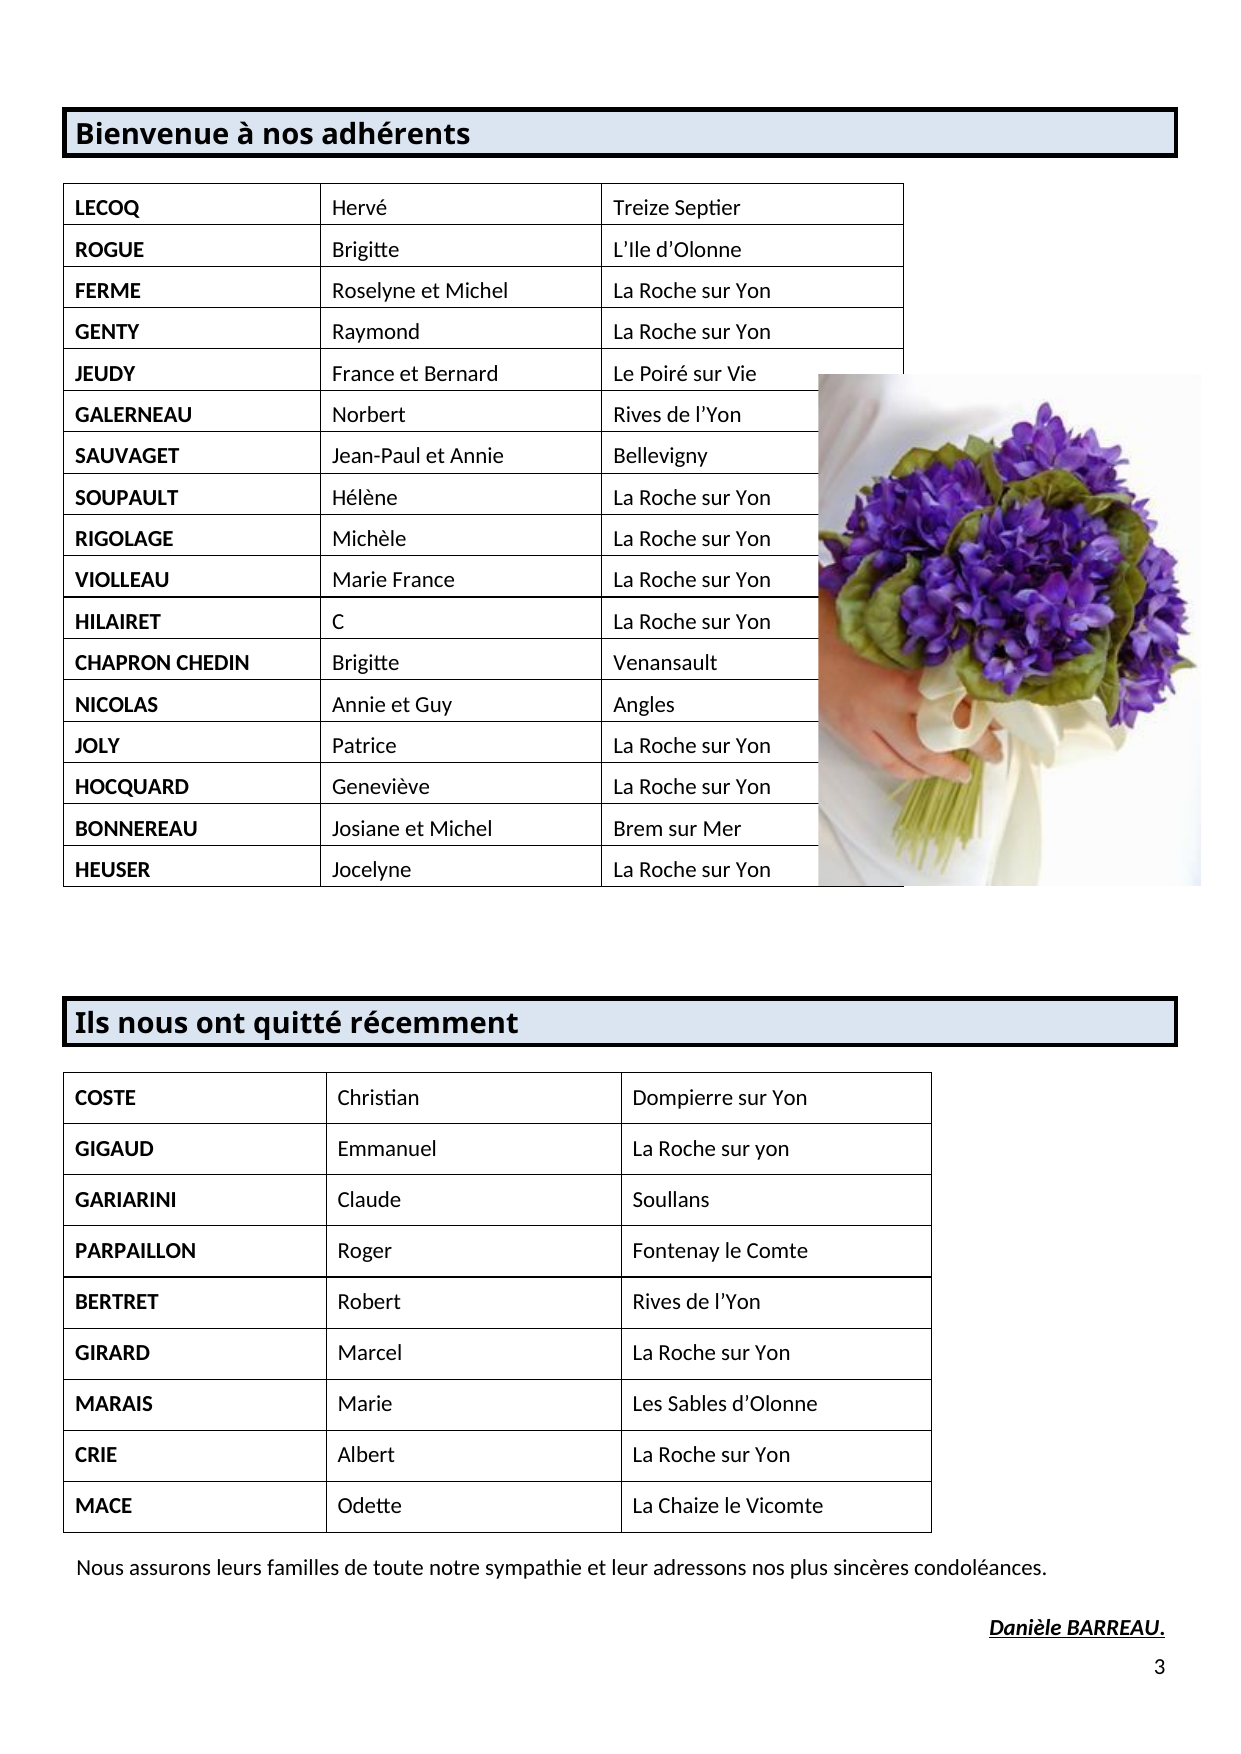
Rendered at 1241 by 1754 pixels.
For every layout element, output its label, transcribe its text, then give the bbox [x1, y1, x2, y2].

table_cell Roselyne et Michel [321, 267, 601, 307]
table_cell GARIARINI [64, 1175, 326, 1225]
table_cell La Roche sur Yon [602, 515, 818, 555]
table_cell GIRARD [64, 1329, 326, 1378]
table_cell La Roche sur Yon [622, 1431, 931, 1481]
table_cell GIGAUD [64, 1124, 326, 1174]
table_cell Jocelyne [321, 846, 601, 886]
table_cell Hélène [321, 474, 601, 514]
table_cell La Chaize le Vicomte [622, 1482, 931, 1532]
table_cell Annie et Guy [321, 680, 601, 721]
table_cell BERTRET [64, 1278, 326, 1327]
table_cell CRIE [64, 1431, 326, 1481]
table_cell RIGOLAGE [64, 515, 320, 555]
text Danièle BARREAU. [76, 1613, 1165, 1641]
table_cell Emmanuel [327, 1124, 621, 1174]
table_cell MACE [64, 1482, 326, 1532]
table_cell JOLY [64, 722, 320, 762]
table_cell France et Bernard [321, 349, 601, 390]
table_cell FERME [64, 267, 320, 307]
table_cell La Roche sur Yon [602, 308, 903, 348]
table_cell SOUPAULT [64, 474, 320, 514]
table_cell BONNEREAU [64, 804, 320, 844]
table_cell Raymond [321, 308, 601, 348]
table_cell MARAIS [64, 1380, 326, 1429]
table_cell Brigitte [321, 225, 601, 266]
table_cell SAUVAGET [64, 432, 320, 472]
table_cell Rives de l’Yon [622, 1278, 931, 1327]
table_cell Soullans [622, 1175, 931, 1225]
table_cell L’Ile d’Olonne [602, 225, 903, 266]
table_cell Brigitte [321, 639, 601, 679]
table_cell La Roche sur Yon [622, 1329, 931, 1378]
table_cell C [321, 598, 601, 638]
table_cell Josiane et Michel [321, 804, 601, 844]
table_cell La Roche sur Yon [602, 267, 903, 307]
table_cell Geneviève [321, 763, 601, 803]
table_header Christian [327, 1073, 621, 1123]
table_cell Odette [327, 1482, 621, 1532]
table_cell JEUDY [64, 349, 320, 390]
table_cell La Roche sur Yon [602, 846, 818, 886]
picture [818, 374, 1202, 886]
table_header LECOQ [64, 184, 320, 224]
table_cell NICOLAS [64, 680, 320, 721]
table_cell Le Poiré sur Vie [602, 349, 903, 390]
table_header COSTE [64, 1073, 326, 1123]
table_cell CHAPRON CHEDIN [64, 639, 320, 679]
table_header Hervé [321, 184, 601, 224]
table_cell Fontenay le Comte [622, 1226, 931, 1276]
table_cell Rives de l’Yon [602, 391, 818, 431]
table_cell Venansault [602, 639, 818, 679]
table_cell Albert [327, 1431, 621, 1481]
text Bienvenue à nos adhérents [67, 112, 1174, 153]
text Nous assurons leurs familles de toute notre sympathie et leur adressons nos plus sincères condoléances. [76, 1553, 1165, 1581]
table_cell Claude [327, 1175, 621, 1225]
table_cell Les Sables d’Olonne [622, 1380, 931, 1429]
table_cell Marie [327, 1380, 621, 1429]
table_cell Angles [602, 680, 818, 721]
table_cell Marie France [321, 556, 601, 596]
table_cell La Roche sur Yon [602, 474, 818, 514]
table_cell Robert [327, 1278, 621, 1327]
text Ils nous ont quitté récemment [67, 1001, 1174, 1043]
table_cell ROGUE [64, 225, 320, 266]
table_cell Michèle [321, 515, 601, 555]
table_cell HOCQUARD [64, 763, 320, 803]
table_cell Bellevigny [602, 432, 818, 472]
table_cell La Roche sur Yon [602, 598, 818, 638]
table_cell VIOLLEAU [64, 556, 320, 596]
table_header Treize Septier [602, 184, 903, 224]
table_cell PARPAILLON [64, 1226, 326, 1276]
table_cell GENTY [64, 308, 320, 348]
table_cell La Roche sur Yon [602, 763, 818, 803]
table_cell La Roche sur yon [622, 1124, 931, 1174]
table_cell Roger [327, 1226, 621, 1276]
table_cell Jean-Paul et Annie [321, 432, 601, 472]
table_cell Norbert [321, 391, 601, 431]
table_cell Patrice [321, 722, 601, 762]
table_cell GALERNEAU [64, 391, 320, 431]
table_cell Brem sur Mer [602, 804, 818, 844]
table_cell La Roche sur Yon [602, 556, 818, 596]
table_cell Marcel [327, 1329, 621, 1378]
table_header Dompierre sur Yon [622, 1073, 931, 1123]
table_cell La Roche sur Yon [602, 722, 818, 762]
table_cell HILAIRET [64, 598, 320, 638]
table_cell HEUSER [64, 846, 320, 886]
